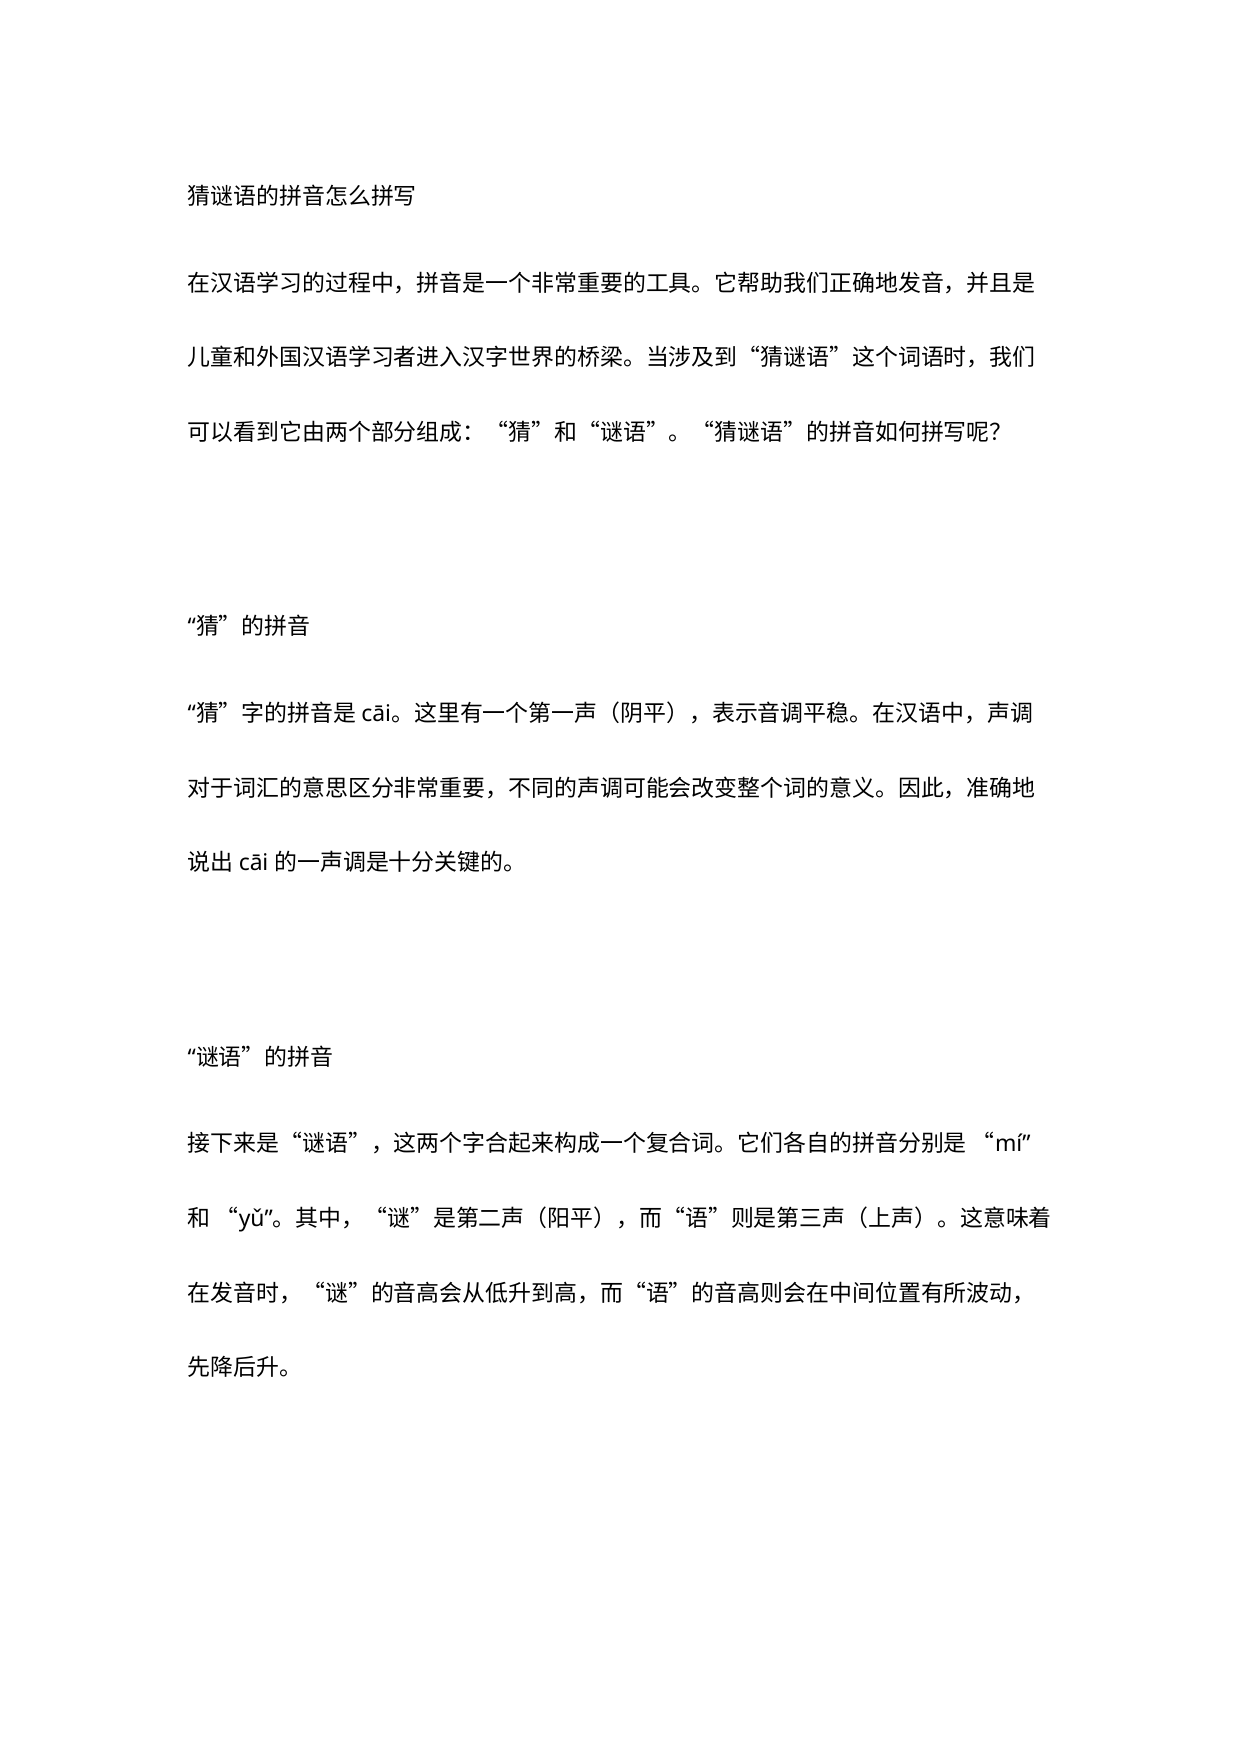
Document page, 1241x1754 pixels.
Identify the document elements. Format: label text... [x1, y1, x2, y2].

text “猜”的拼音 [187, 592, 1053, 657]
text 在汉语学习的过程中，拼音是一个非常重要的工具。它帮助我们正确地发音，并且是儿童和外国汉语学习者进入汉字世界的桥梁。当涉及到“猜谜语”这个词语时，我们可以看到它由两个部分组成：“猜”和“谜语”。“猜谜语”的拼音如何拼写呢？ [187, 248, 1053, 463]
text 猜谜语的拼音怎么拼写 [187, 162, 1053, 227]
text “谜语”的拼音 [187, 1023, 1053, 1088]
text 接下来是“谜语”，这两个字合起来构成一个复合词。它们各自的拼音分别是 “mí” 和 “yǔ”。其中，“谜”是第二声（阳平），而“语”则是第三声（上声）。这意味着在发音时，“谜”的音高会从低升到高，而“语”的音高则会在中间位置有所波动，先降后升。 [187, 1109, 1053, 1398]
text “猜”字的拼音是 cāi。这里有一个第一声（阴平），表示音调平稳。在汉语中，声调对于词汇的意思区分非常重要，不同的声调可能会改变整个词的意义。因此，准确地说出 cāi 的一声调是十分关键的。 [187, 679, 1053, 893]
